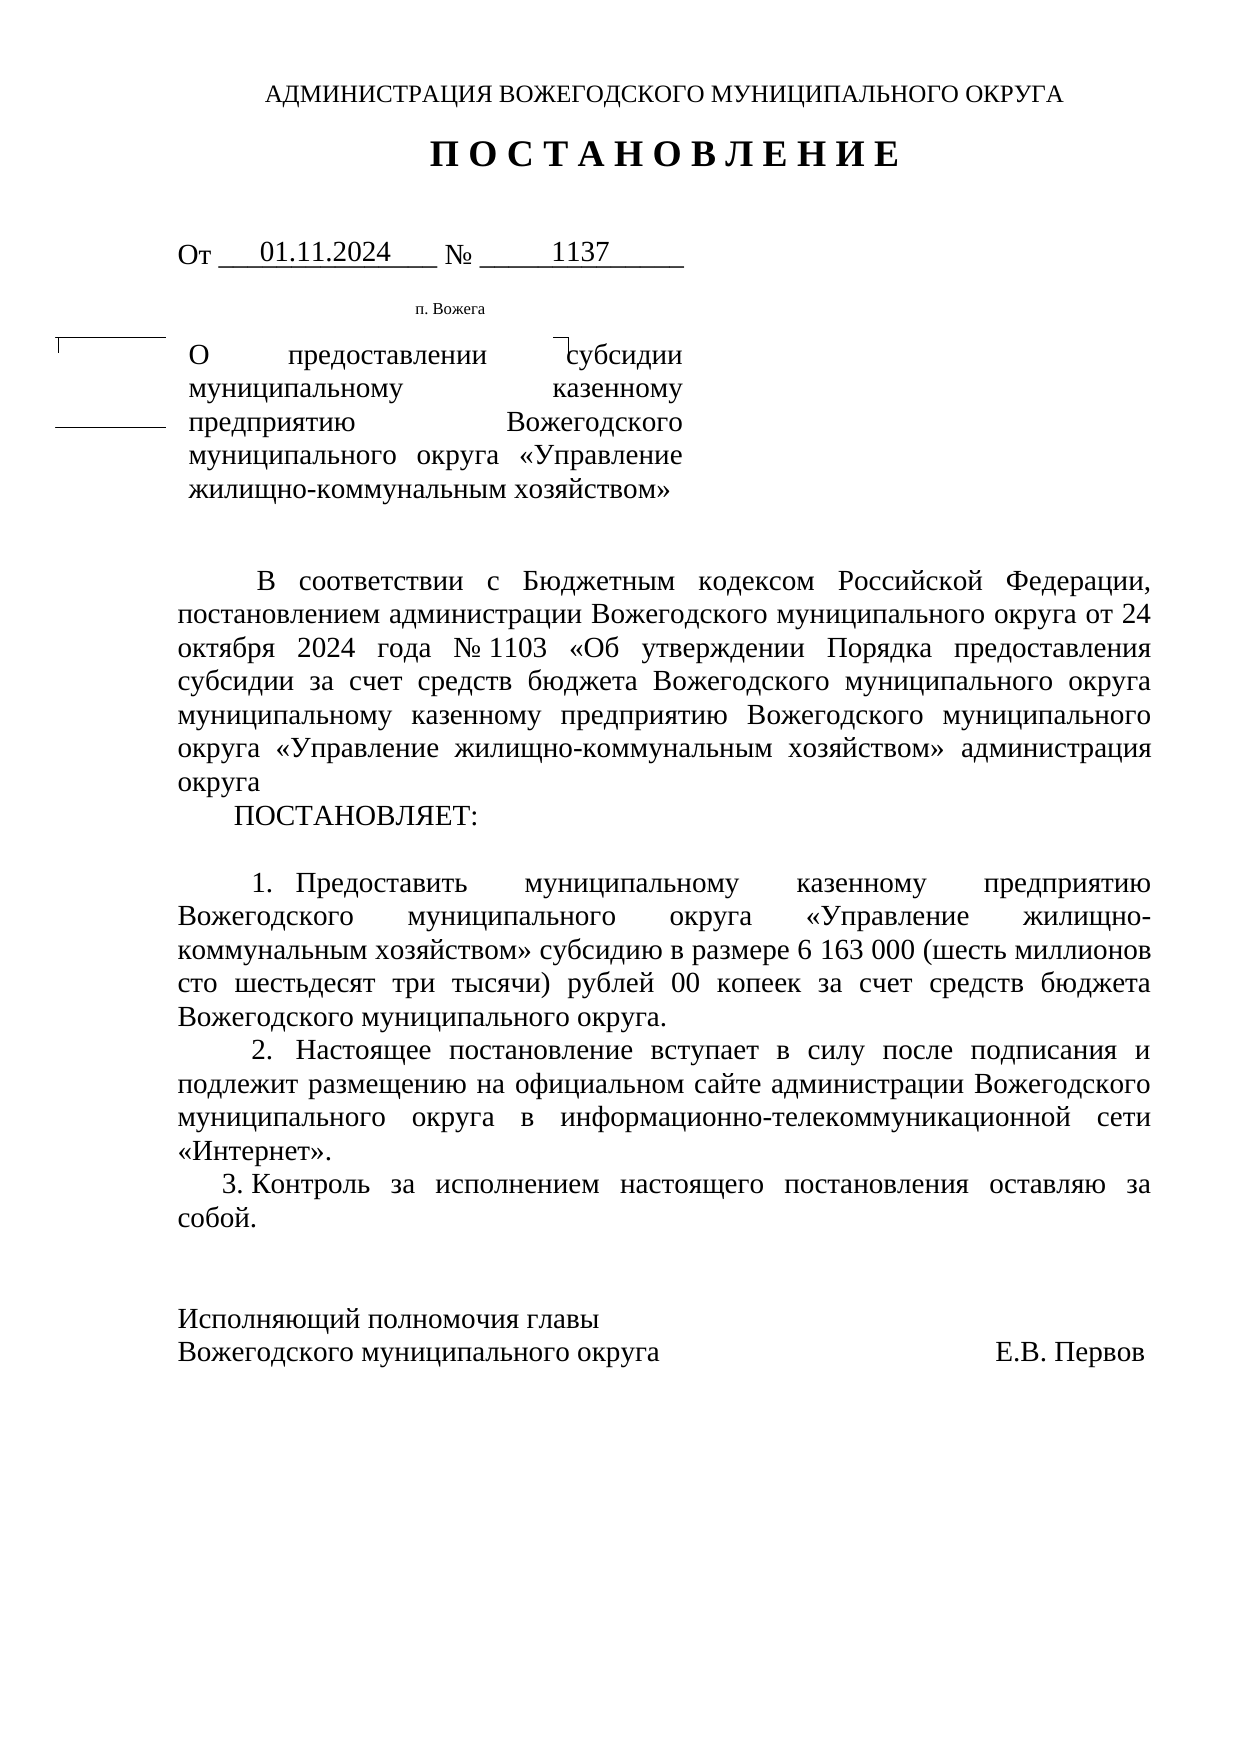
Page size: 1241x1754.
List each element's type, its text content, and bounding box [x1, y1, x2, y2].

table_header О предоставлении субсидии муниципальному казенному предприятию Вожегодского муниципального округа «Управление жилищно-коммунальным хозяйством» [177, 337, 694, 504]
text П О С Т А Н О В Л Е Н И Е [177, 132, 1152, 175]
text ПОСТАНОВЛЯЕТ: [177, 798, 1152, 831]
list Настоящее постановление вступает в силу после подписания и подлежит размещению на официальном сайте администрации Вожегодского муниципального округа в информационно-телекоммуникационной сети «Интернет». [177, 1032, 1152, 1167]
table_header [44, 337, 177, 504]
text От _______________ № ______________ [177, 237, 1152, 271]
list Предоставить муниципальному казенному предприятию Вожегодского муниципального округа «Управление жилищно-коммунальным хозяйством» субсидию в размере 6 163 000 (шесть миллионов сто шестьдесят три тысячи) рублей 00 копеек за счет средств бюджета Вожегодского муниципального округа. [177, 865, 1152, 1032]
text АДМИНИСТРАЦИЯ ВОЖЕГОДСКОГО МУНИЦИПАЛЬНОГО ОКРУГА [177, 79, 1152, 107]
text В соответствии с Бюджетным кодексом Российской Федерации, постановлением администрации Вожегодского муниципального округа от 24 октября 2024 года № 1103 «Об утверждении Порядка предоставления субсидии за счет средств бюджета Вожегодского муниципального округа муниципальному казенному предприятию Вожегодского муниципального округа «Управление жилищно-коммунальным хозяйством» администрация округа [177, 563, 1152, 798]
text Вожегодского муниципального округа Е.В. Первов [177, 1334, 1152, 1368]
list Контроль за исполнением настоящего постановления оставляю за собой. [177, 1167, 1152, 1234]
text Исполняющий полномочия главы [177, 1301, 1152, 1334]
text п. Вожега [325, 298, 1152, 318]
